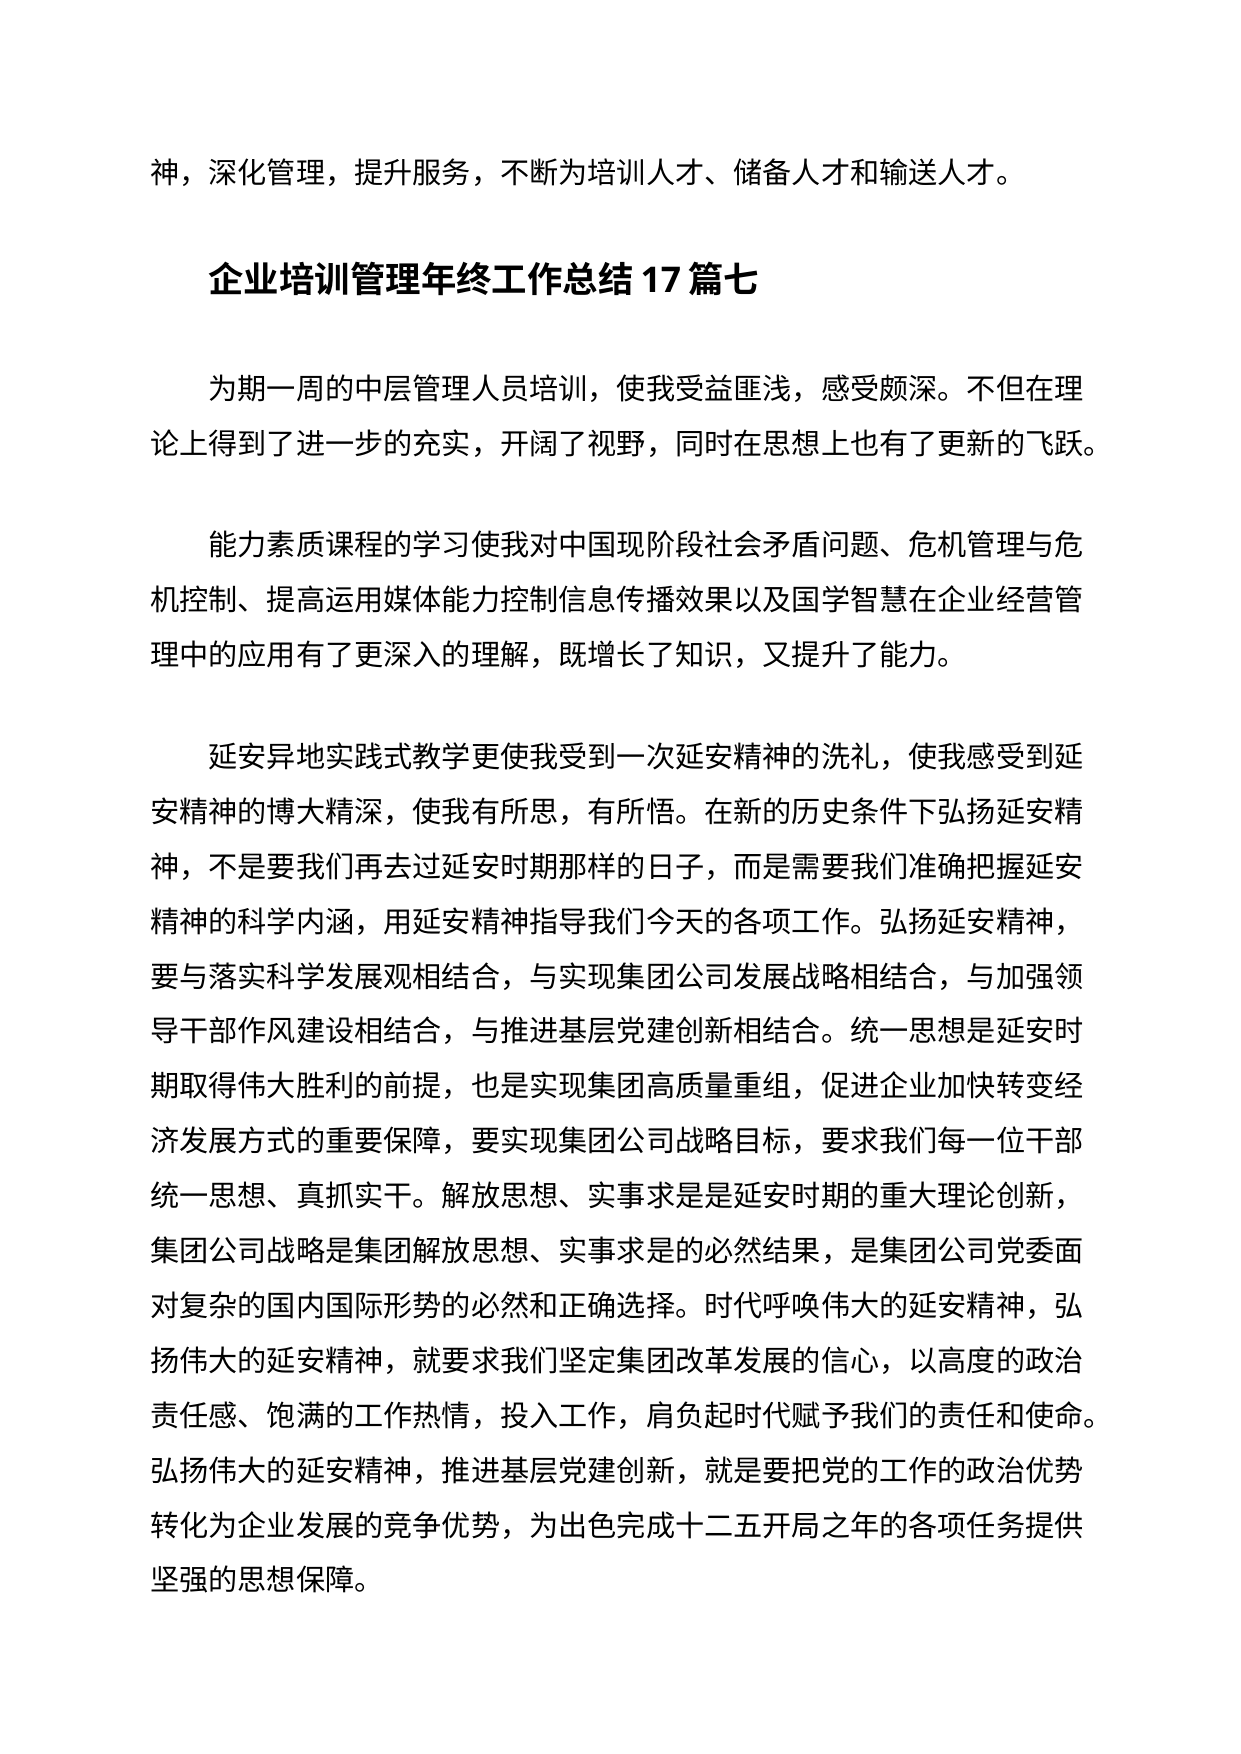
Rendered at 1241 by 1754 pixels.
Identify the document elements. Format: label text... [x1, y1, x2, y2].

text 企业培训管理年终工作总结17篇七 [150, 252, 1090, 303]
text 延安异地实践式教学更使我受到一次延安精神的洗礼，使我感受到延安精神的博大精深，使我有所思，有所悟。在新的历史条件下弘扬延安精神，不是要我们再去过延安时期那样的日子，而是需要我们准确把握延安精神的科学内涵，用延安精神指导我们今天的各项工作。弘扬延安精神，要与落实科学发展观相结合，与实现集团公司发展战略相结合，与加强领导干部作风建设相结合，与推进基层党建创新相结合。统一思想是延安时期取得伟大胜利的前提，也是实现集团高质量重组，促进企业加快转变经济发展方式的重要保障，要实现集团公司战略目标，要求我们每一位干部统一思想、真抓实干。解放思想、实事求是是延安时期的重大理论创新，集团公司战略是集团解放思想、实事求是的必然结果，是集团公司党委面对复杂的国内国际形势的必然和正确选择。时代呼唤伟大的延安精神，弘扬伟大的延安精神，就要求我们坚定集团改革发展的信心，以高度的政治责任感、饱满的工作热情，投入工作，肩负起时代赋予我们的责任和使命。弘扬伟大的延安精神，推进基层党建创新，就是要把党的工作的政治优势转化为企业发展的竞争优势，为出色完成十二五开局之年的各项任务提供坚强的思想保障。 [150, 733, 1090, 1599]
text 为期一周的中层管理人员培训，使我受益匪浅，感受颇深。不但在理论上得到了进一步的充实，开阔了视野，同时在思想上也有了更新的飞跃。 [150, 365, 1090, 462]
text 能力素质课程的学习使我对中国现阶段社会矛盾问题、危机管理与危机控制、提高运用媒体能力控制信息传播效果以及国学智慧在企业经营管理中的应用有了更深入的理解，既增长了知识，又提升了能力。 [150, 522, 1090, 674]
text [150, 150, 1090, 192]
